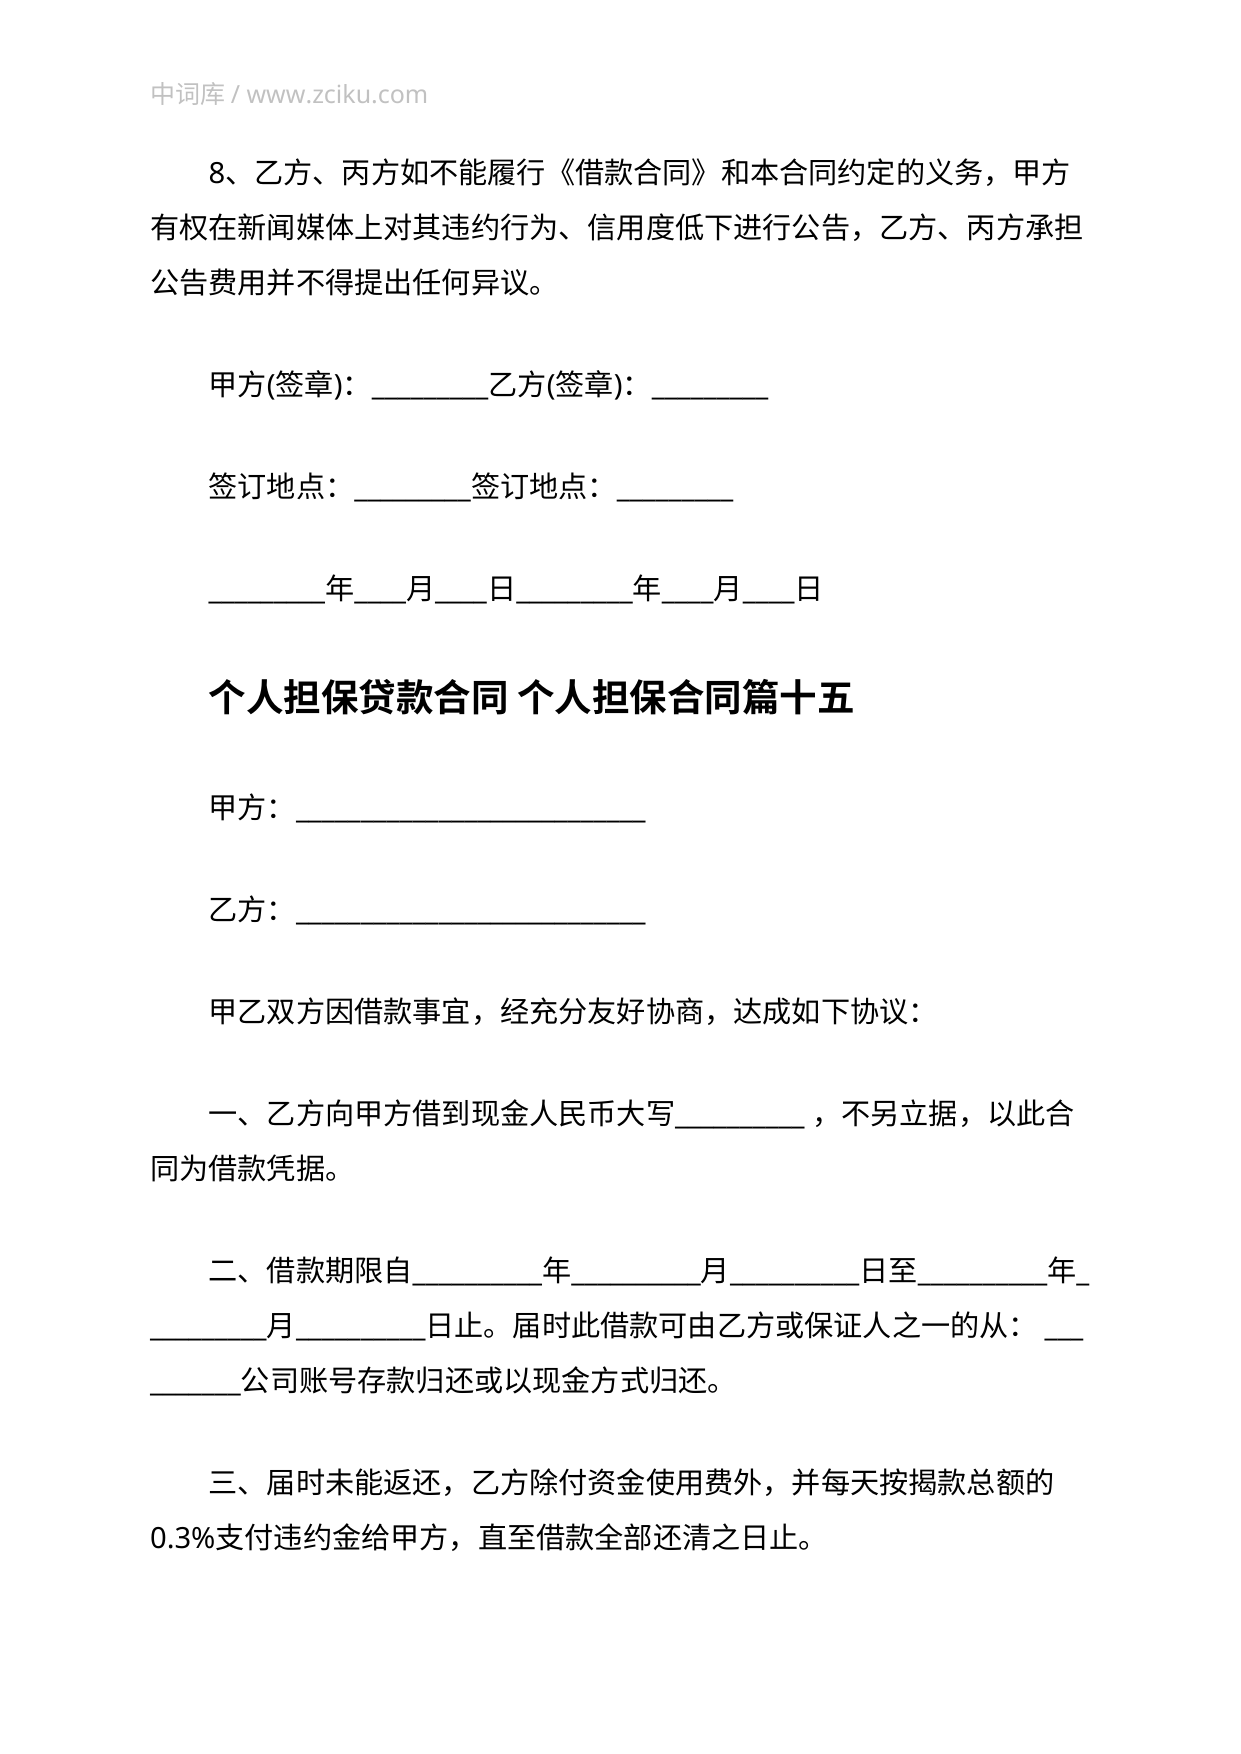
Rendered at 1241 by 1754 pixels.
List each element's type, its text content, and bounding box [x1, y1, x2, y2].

text 8、乙方、丙方如不能履行《借款合同》和本合同约定的义务，甲方有权在新闻媒体上对其违约行为、信用度低下进行公告，乙方、丙方承担公告费用并不得提出任何异议。 [150, 150, 1090, 302]
text 签订地点：_________签订地点：_________ [150, 464, 1090, 506]
text 甲方：___________________________ [150, 785, 1090, 827]
text 二、借款期限自__________年__________月__________日至__________年__________月__________日止。届时此借款可由乙方或保证人之一的从： __________公司账号存款归还或以现金方式归还。 [150, 1247, 1090, 1400]
text 甲方(签章)：_________乙方(签章)：_________ [150, 362, 1090, 404]
text 乙方：___________________________ [150, 887, 1090, 929]
text _________年____月____日_________年____月____日 [150, 566, 1090, 608]
text 三、届时未能返还，乙方除付资金使用费外，并每天按揭款总额的0.3%支付违约金给甲方，直至借款全部还清之日止。 [150, 1459, 1090, 1557]
text 一、乙方向甲方借到现金人民币大写__________ ，不另立据，以此合同为借款凭据。 [150, 1091, 1090, 1188]
text 个人担保贷款合同 个人担保合同篇十五 [150, 668, 1090, 722]
text 甲乙双方因借款事宜，经充分友好协商，达成如下协议： [150, 989, 1090, 1031]
